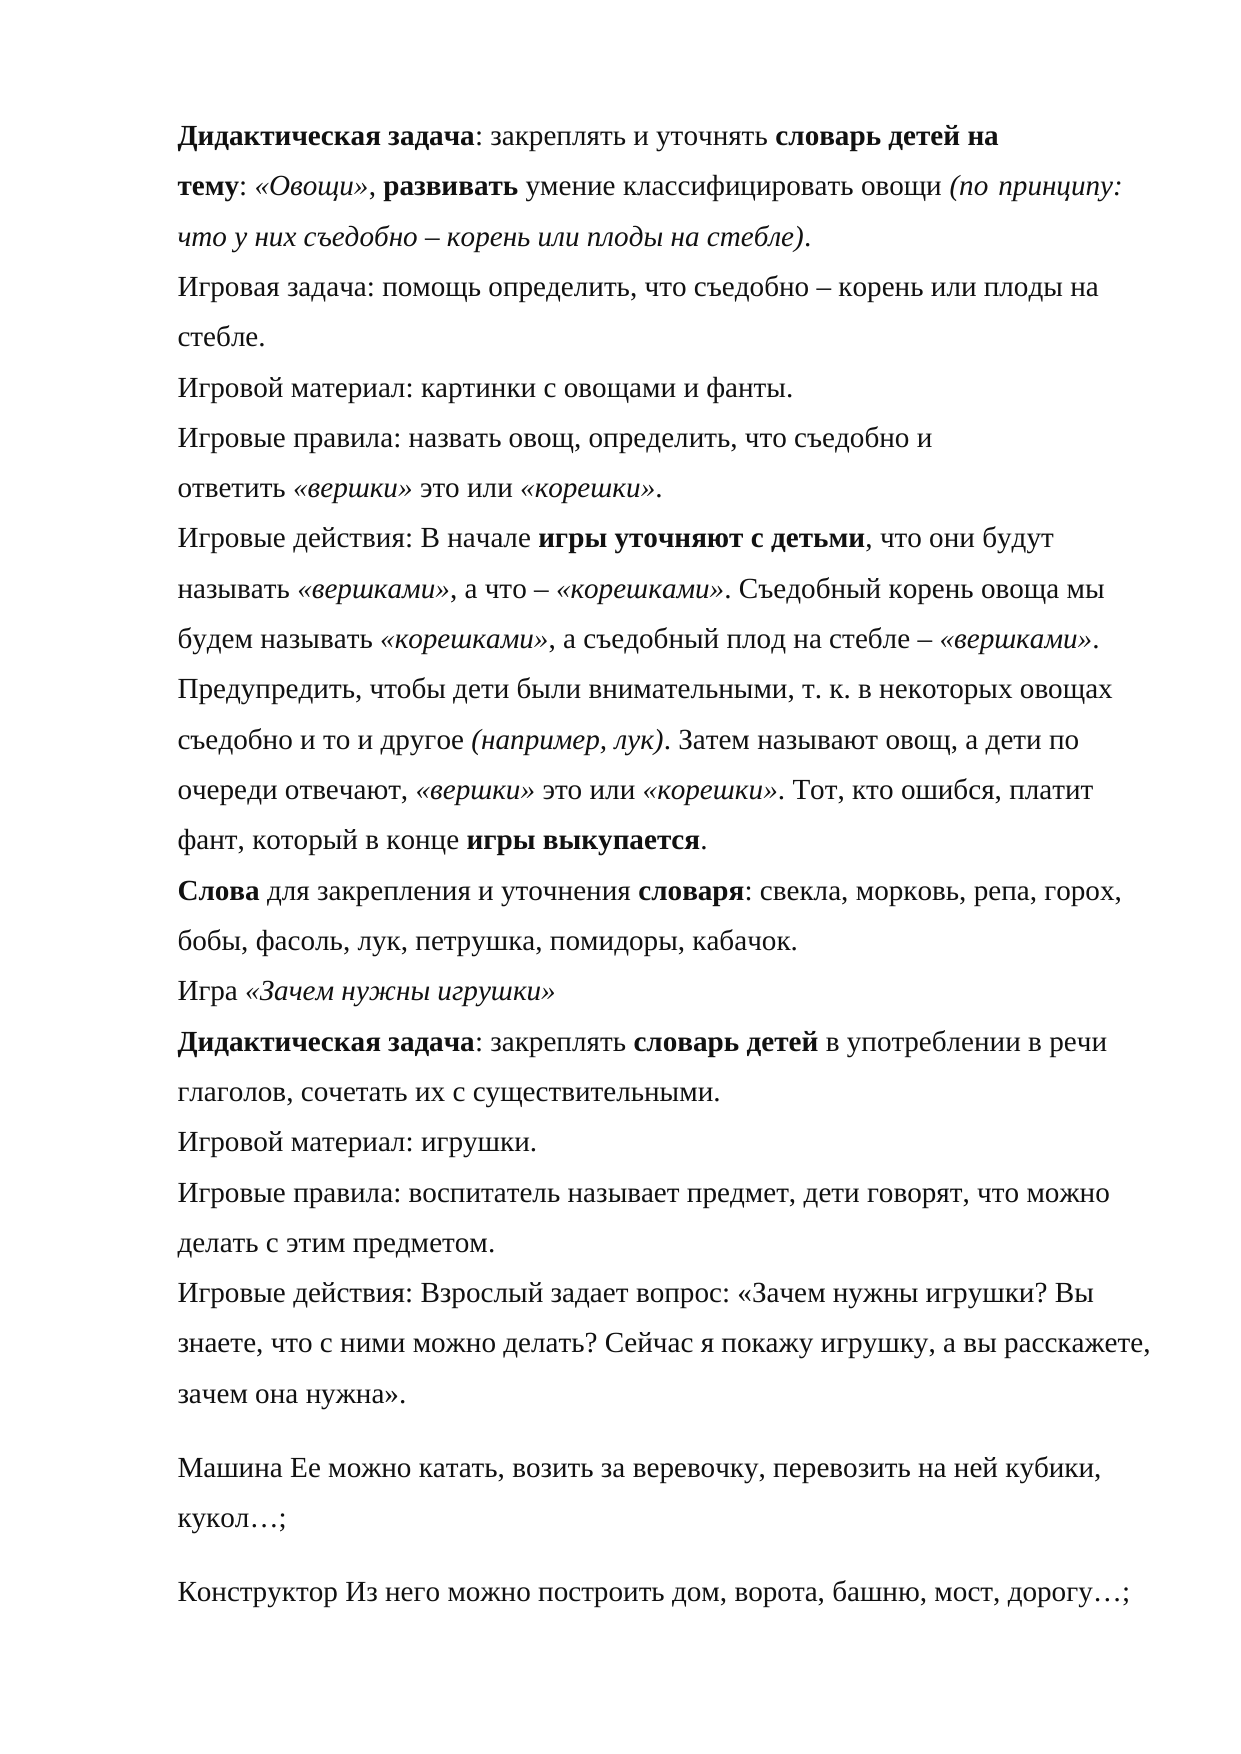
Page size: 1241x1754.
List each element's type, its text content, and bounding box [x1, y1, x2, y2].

text Слова для закрепления и уточнения словаря: свекла, морковь, репа, горох, бобы, фасоль, лук, петрушка, помидоры, кабачок. [177, 873, 1152, 957]
text Игровые правила: воспитатель называет предмет, дети говорят, что можно делать с этим предметом. [177, 1175, 1152, 1258]
text Дидактическая задача: закреплять и уточнять словарь детей на тему: «Овощи», развивать умение классифицировать овощи (по принципу: что у них съедобно – корень или плоды на стебле). [177, 118, 1152, 252]
text Игровой материал: игрушки. [177, 1124, 1152, 1158]
text Конструктор Из него можно построить дом, ворота, башню, мост, дорогу…; [177, 1574, 1152, 1607]
text Дидактическая задача: закреплять словарь детей в употреблении в речи глаголов, сочетать их с существительными. [177, 1024, 1152, 1108]
text Игровые действия: Взрослый задает вопрос: «Зачем нужны игрушки? Вы знаете, что с ними можно делать? Сейчас я покажу игрушку, а вы расскажете, зачем она нужна». [177, 1275, 1152, 1409]
text Игровая задача: помощь определить, что съедобно – корень или плоды на стебле. [177, 269, 1152, 353]
text Игровые правила: назвать овощ, определить, что съедобно и ответить «вершки» это или «корешки». [177, 420, 1152, 504]
text Машина Ее можно катать, возить за веревочку, перевозить на ней кубики, кукол…; [177, 1450, 1152, 1533]
text Игровые действия: В начале игры уточняют с детьми, что они будут называть «вершками», а что – «корешками». Съедобный корень овоща мы будем называть «корешками», а съедобный плод на стебле – «вершками». Предупредить, чтобы дети были внимательными, т. к. в некоторых овощах съедобно и то и другое (например, лук). Затем называют овощ, а дети по очереди отвечают, «вершки» это или «корешки». Тот, кто ошибся, платит фант, который в конце игры выкупается. [177, 521, 1152, 856]
text Игровой материал: картинки с овощами и фанты. [177, 370, 1152, 403]
text Игра «Зачем нужны игрушки» [177, 973, 1152, 1007]
